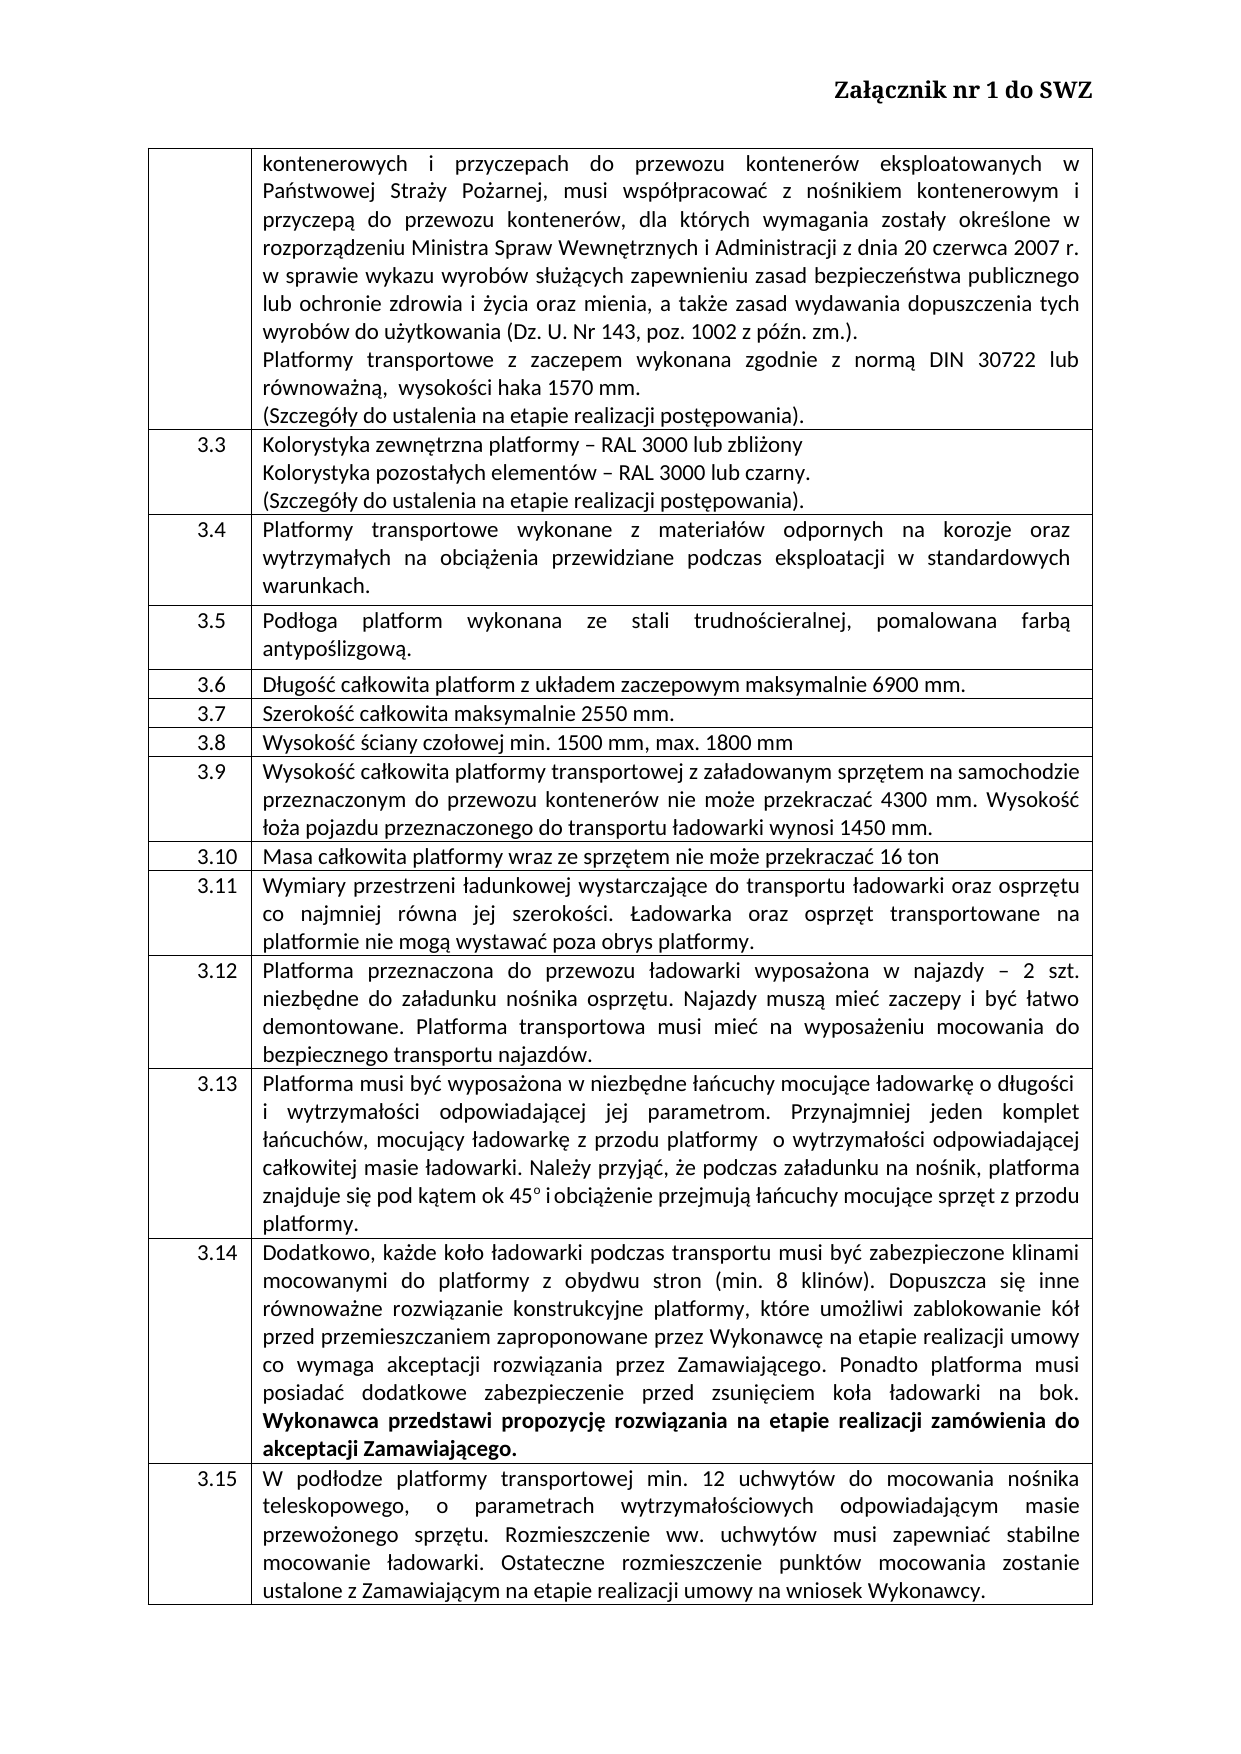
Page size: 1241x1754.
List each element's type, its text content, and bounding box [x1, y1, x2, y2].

table_cell [149, 430, 251, 514]
table_cell Szerokość całkowita maksymalnie 2550 mm. [252, 699, 1092, 727]
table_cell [252, 149, 1092, 429]
table_cell Długość całkowita platform z układem zaczepowym maksymalnie 6900 mm. [252, 670, 1092, 698]
table_cell [149, 515, 251, 605]
table_cell [149, 757, 251, 841]
table_cell Masa całkowita platformy wraz ze sprzętem nie może przekraczać 16 ton [252, 842, 1092, 870]
table_cell [149, 1069, 251, 1237]
table_cell [149, 699, 251, 727]
table_cell [149, 871, 251, 955]
table_cell Dodatkowo, każde koło ładowarki podczas transportu musi być zabezpieczone klinami mocowanymi do platformy z obydwu stron (min. 8 klinów). Dopuszcza się inne równoważne rozwiązanie konstrukcyjne platformy, które umożliwi zablokowanie kół przed przemieszczaniem zaproponowane przez Wykonawcę na etapie realizacji umowy co wymaga akceptacji rozwiązania przez Zamawiającego. Ponadto platforma musi posiadać dodatkowe zabezpieczenie przed zsunięciem koła ładowarki na bok. Wykonawca przedstawi propozycję rozwiązania na etapie realizacji zamówienia do akceptacji Zamawiającego. [252, 1239, 1092, 1463]
table_cell [149, 1464, 251, 1604]
table_cell Platforma musi być wyposażona w niezbędne łańcuchy mocujące ładowarkę o długości i wytrzymałości odpowiadającej jej parametrom. Przynajmniej jeden komplet łańcuchów, mocujący ładowarkę z przodu platformy o wytrzymałości odpowiadającej całkowitej masie ładowarki. Należy przyjąć, że podczas załadunku na nośnik, platforma znajduje się pod kątem ok 45o i obciążenie przejmują łańcuchy mocujące sprzęt z przodu platformy. [252, 1069, 1092, 1237]
table_cell Wymiary przestrzeni ładunkowej wystarczające do transportu ładowarki oraz osprzętu co najmniej równa jej szerokości. Ładowarka oraz osprzęt transportowane na platformie nie mogą wystawać poza obrys platformy. [252, 871, 1092, 955]
table_cell Platformy transportowe wykonane z materiałów odpornych na korozje oraz wytrzymałych na obciążenia przewidziane podczas eksploatacji w standardowych warunkach. [252, 515, 1092, 605]
table_cell [149, 1239, 251, 1463]
table_cell [149, 728, 251, 756]
table_cell [149, 842, 251, 870]
table_cell Platforma przeznaczona do przewozu ładowarki wyposażona w najazdy – 2 szt. niezbędne do załadunku nośnika osprzętu. Najazdy muszą mieć zaczepy i być łatwo demontowane. Platforma transportowa musi mieć na wyposażeniu mocowania do bezpiecznego transportu najazdów. [252, 956, 1092, 1068]
table_cell [149, 149, 251, 429]
table_cell [149, 606, 251, 669]
table_cell Podłoga platform wykonana ze stali trudnościeralnej, pomalowana farbą antypoślizgową. [252, 606, 1092, 669]
table_cell W podłodze platformy transportowej min. 12 uchwytów do mocowania nośnika teleskopowego, o parametrach wytrzymałościowych odpowiadającym masie przewożonego sprzętu. Rozmieszczenie ww. uchwytów musi zapewniać stabilne mocowanie ładowarki. Ostateczne rozmieszczenie punktów mocowania zostanie ustalone z Zamawiającym na etapie realizacji umowy na wniosek Wykonawcy. [252, 1464, 1092, 1604]
table_cell [149, 956, 251, 1068]
table_cell [149, 670, 251, 698]
table_cell Wysokość ściany czołowej min. 1500 mm, max. 1800 mm [252, 728, 1092, 756]
table_cell Kolorystyka zewnętrzna platformy – RAL 3000 lub zbliżony Kolorystyka pozostałych elementów – RAL 3000 lub czarny. (Szczegóły do ustalenia na etapie realizacji postępowania). [252, 430, 1092, 514]
table_cell Wysokość całkowita platformy transportowej z załadowanym sprzętem na samochodzie przeznaczonym do przewozu kontenerów nie może przekraczać 4300 mm. Wysokość łoża pojazdu przeznaczonego do transportu ładowarki wynosi 1450 mm. [252, 757, 1092, 841]
